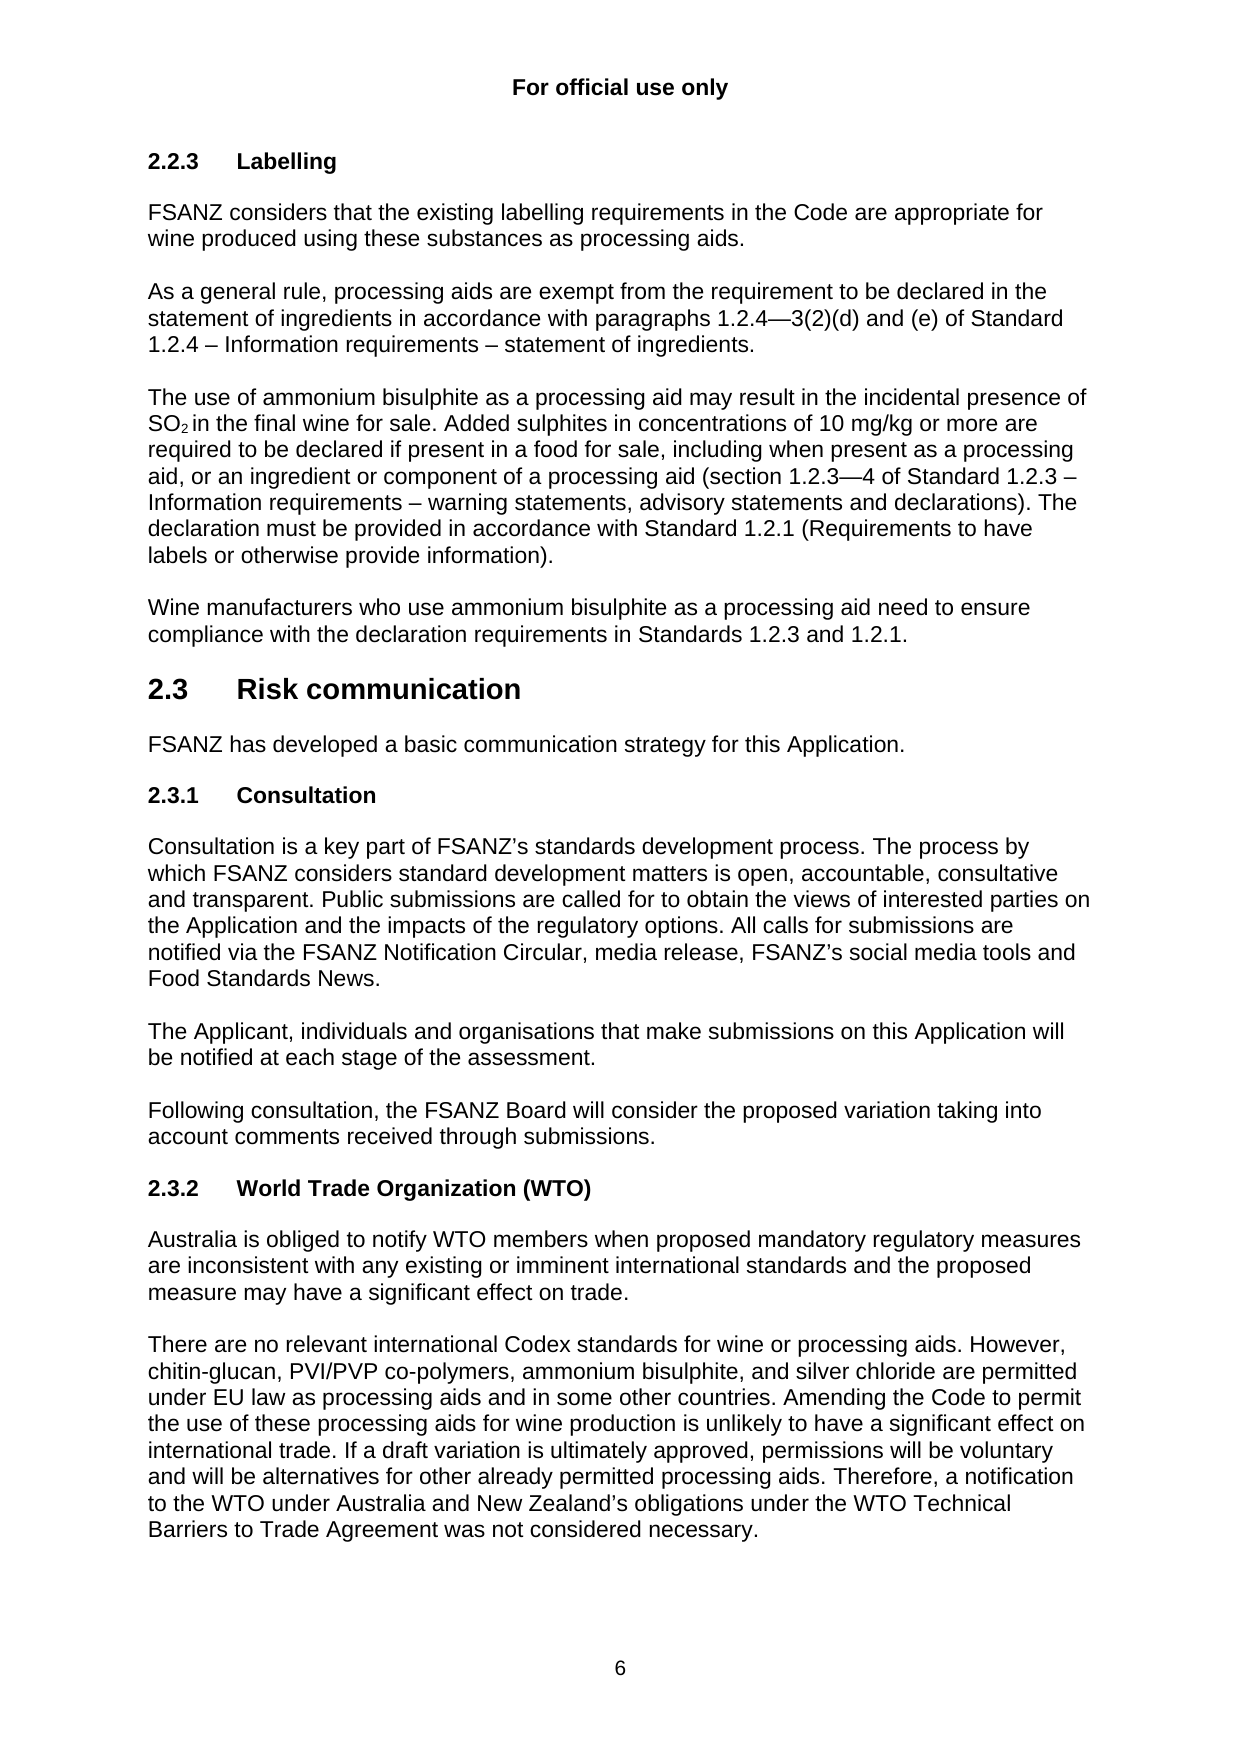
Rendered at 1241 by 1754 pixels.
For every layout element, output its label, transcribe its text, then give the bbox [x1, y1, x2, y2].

text Following consultation, the FSANZ Board will consider the proposed variation taking into account comments received through submissions. [148, 1097, 1092, 1149]
subtitle 2.2.3 Labelling [148, 148, 1092, 174]
text The use of ammonium bisulphite as a processing aid may result in the incidental presence of SO2 in the final wine for sale. Added sulphites in concentrations of 10 mg/kg or more are required to be declared if present in a food for sale, including when present as a processing aid, or an ingredient or component of a processing aid (section 1.2.3—4 of Standard 1.2.3 – Information requirements – warning statements, advisory statements and declarations). The declaration must be provided in accordance with Standard 1.2.1 (Requirements to have labels or otherwise provide information). [148, 383, 1092, 568]
subtitle 2.3 Risk communication [148, 672, 1092, 706]
text FSANZ has developed a basic communication strategy for this Application. [148, 731, 1092, 757]
text Wine manufacturers who use ammonium bisulphite as a processing aid need to ensure compliance with the declaration requirements in Standards 1.2.3 and 1.2.1. [148, 594, 1092, 647]
text Consultation is a key part of FSANZ’s standards development process. The process by which FSANZ considers standard development matters is open, accountable, consultative and transparent. Public submissions are called for to obtain the views of interested parties on the Application and the impacts of the regulatory options. All calls for submissions are notified via the FSANZ Notification Circular, media release, FSANZ’s social media tools and Food Standards News. [148, 833, 1092, 991]
text Australia is obliged to notify WTO members when proposed mandatory regulatory measures are inconsistent with any existing or imminent international standards and the proposed measure may have a significant effect on trade. [148, 1226, 1092, 1305]
text FSANZ considers that the existing labelling requirements in the Code are appropriate for wine produced using these substances as processing aids. [148, 199, 1092, 252]
text The Applicant, individuals and organisations that make submissions on this Application will be notified at each stage of the assessment. [148, 1018, 1092, 1071]
subtitle 2.3.2 World Trade Organization (WTO) [148, 1174, 1092, 1201]
subtitle 2.3.1 Consultation [148, 782, 1092, 808]
text There are no relevant international Codex standards for wine or processing aids. However, chitin-glucan, PVI/PVP co-polymers, ammonium bisulphite, and silver chloride are permitted under EU law as processing aids and in some other countries. Amending the Code to permit the use of these processing aids for wine production is unlikely to have a significant effect on international trade. If a draft variation is ultimately approved, permissions will be voluntary and will be alternatives for other already permitted processing aids. Therefore, a notification to the WTO under Australia and New Zealand’s obligations under the WTO Technical Barriers to Trade Agreement was not considered necessary. [148, 1331, 1092, 1542]
text As a general rule, processing aids are exempt from the requirement to be declared in the statement of ingredients in accordance with paragraphs 1.2.4—3(2)(d) and (e) of Standard 1.2.4 – Information requirements – statement of ingredients. [148, 278, 1092, 357]
